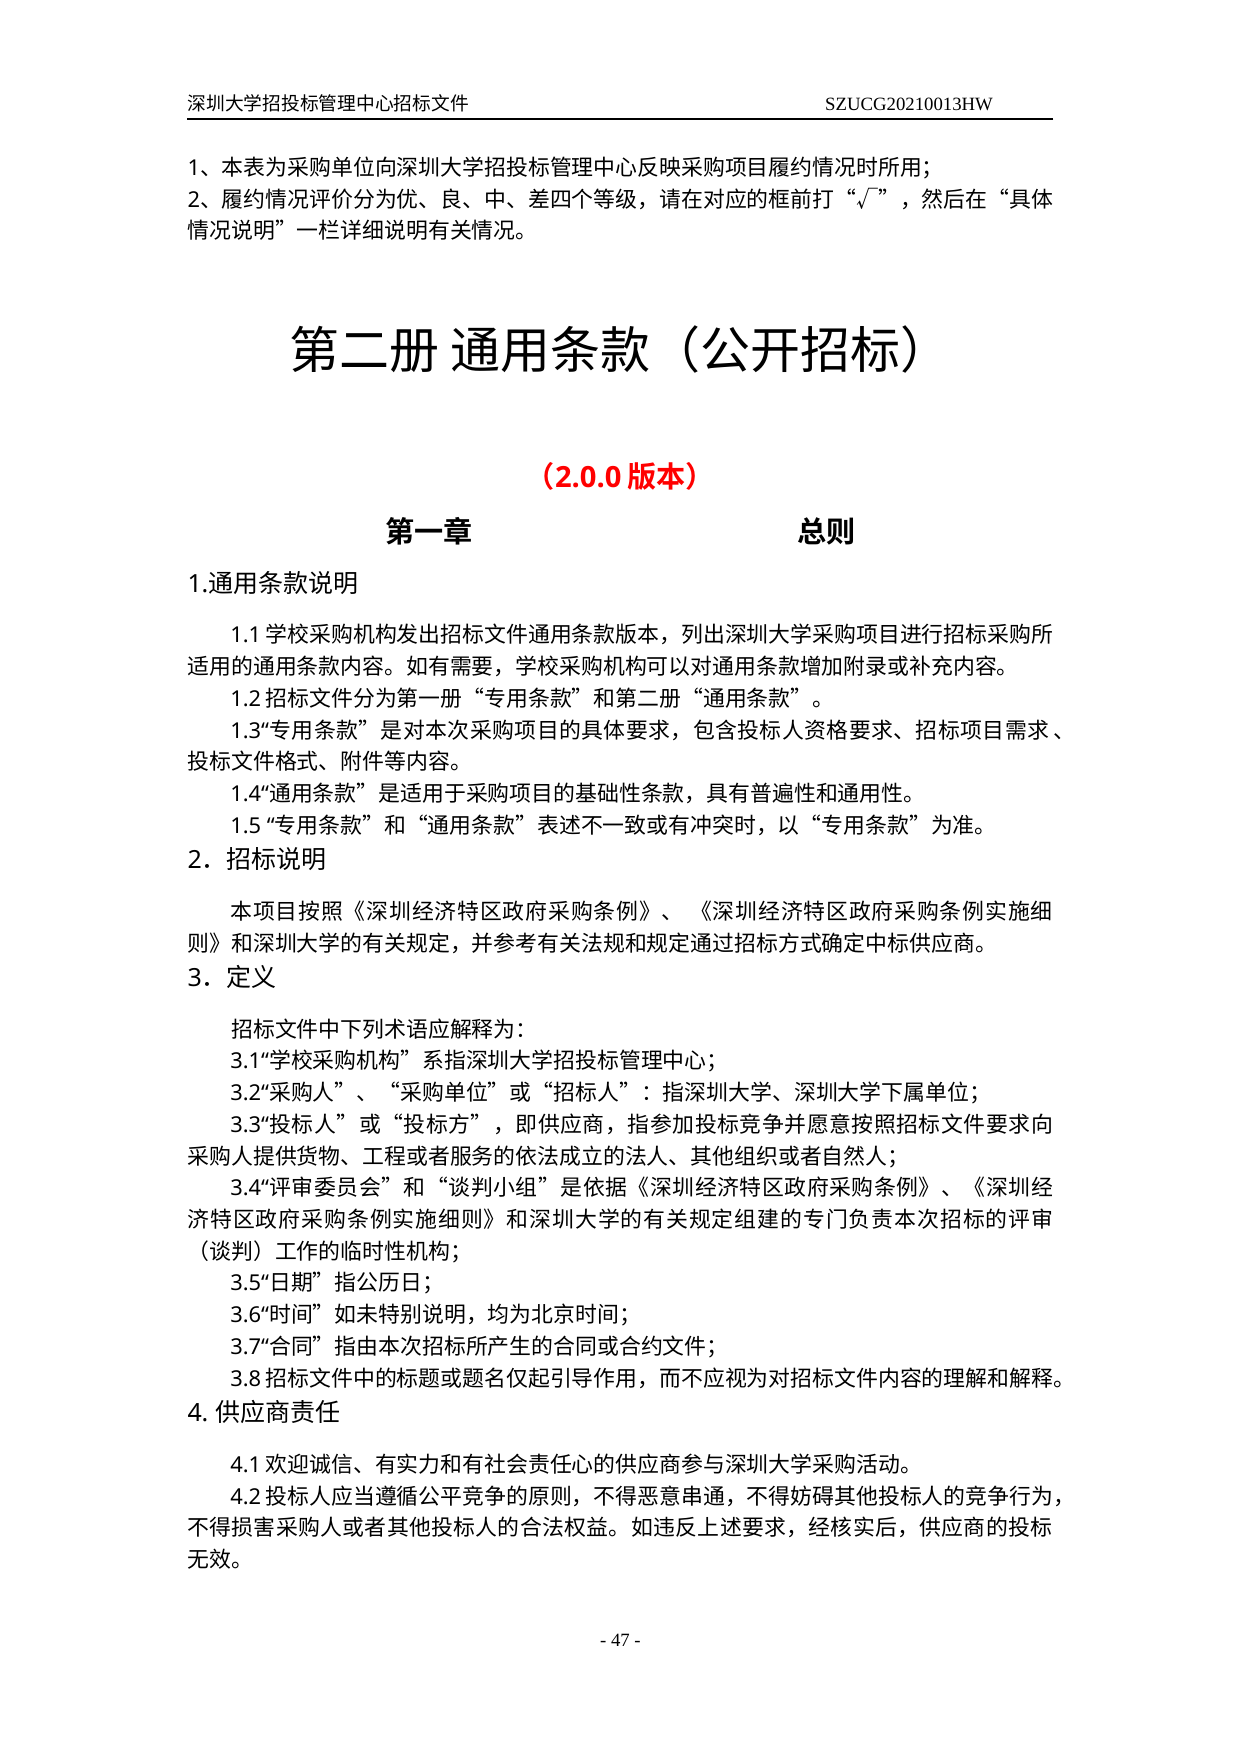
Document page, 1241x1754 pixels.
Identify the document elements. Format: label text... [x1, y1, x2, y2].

text 3.4“评审委员会”和“谈判小组”是依据《深圳经济特区政府采购条例》、《深圳经济特区政府采购条例实施细则》和深圳大学的有关规定组建的专门负责本次招标的评审（谈判）工作的临时性机构； [187, 1170, 1053, 1265]
text 3.5“日期”指公历日； [187, 1265, 1053, 1297]
text 2、履约情况评价分为优、良、中、差四个等级，请在对应的框前打“√”，然后在“具体情况说明”一栏详细说明有关情况。 [187, 182, 1053, 245]
text 1.4“通用条款”是适用于采购项目的基础性条款，具有普遍性和通用性。 [187, 776, 1053, 808]
text 3.3“投标人”或“投标方”，即供应商，指参加投标竞争并愿意按照招标文件要求向采购人提供货物、工程或者服务的依法成立的法人、其他组织或者自然人； [187, 1107, 1053, 1170]
text 3.6“时间”如未特别说明，均为北京时间； [187, 1297, 1053, 1329]
text 1、本表为采购单位向深圳大学招投标管理中心反映采购项目履约情况时所用； [187, 150, 1053, 182]
text 1.通用条款说明 [187, 563, 1053, 599]
text 3.1“学校采购机构”系指深圳大学招投标管理中心； [187, 1043, 1053, 1075]
text （2.0.0版本） [187, 453, 1053, 496]
list 总则 [187, 508, 1053, 551]
text 4. 供应商责任 [187, 1392, 1053, 1429]
text 1.5 “专用条款”和“通用条款”表述不一致或有冲突时，以“专用条款”为准。 [187, 808, 1053, 839]
text 2．招标说明 [187, 839, 1053, 876]
text 4.2投标人应当遵循公平竞争的原则，不得恶意串通，不得妨碍其他投标人的竞争行为，不得损害采购人或者其他投标人的合法权益。如违反上述要求，经核实后，供应商的投标无效。 [187, 1479, 1053, 1574]
text 3.8招标文件中的标题或题名仅起引导作用，而不应视为对招标文件内容的理解和解释。 [187, 1361, 1053, 1392]
text 本项目按照《深圳经济特区政府采购条例》、 《深圳经济特区政府采购条例实施细则》和深圳大学的有关规定，并参考有关法规和规定通过招标方式确定中标供应商。 [187, 894, 1053, 957]
text 3.2“采购人”、“采购单位”或“招标人”：指深圳大学、深圳大学下属单位； [187, 1075, 1053, 1107]
text 4.1欢迎诚信、有实力和有社会责任心的供应商参与深圳大学采购活动。 [187, 1447, 1053, 1479]
text 1.1学校采购机构发出招标文件通用条款版本，列出深圳大学采购项目进行招标采购所适用的通用条款内容。如有需要，学校采购机构可以对通用条款增加附录或补充内容。 [187, 617, 1053, 681]
text 3．定义 [187, 957, 1053, 993]
text 1.3“专用条款”是对本次采购项目的具体要求，包含投标人资格要求、招标项目需求、投标文件格式、附件等内容。 [187, 713, 1053, 776]
subtitle 第二册 通用条款（公开招标） [187, 310, 1053, 383]
text 招标文件中下列术语应解释为： [187, 1012, 1053, 1043]
text 1.2招标文件分为第一册“专用条款”和第二册“通用条款”。 [187, 681, 1053, 713]
text 3.7“合同”指由本次招标所产生的合同或合约文件； [187, 1329, 1053, 1361]
